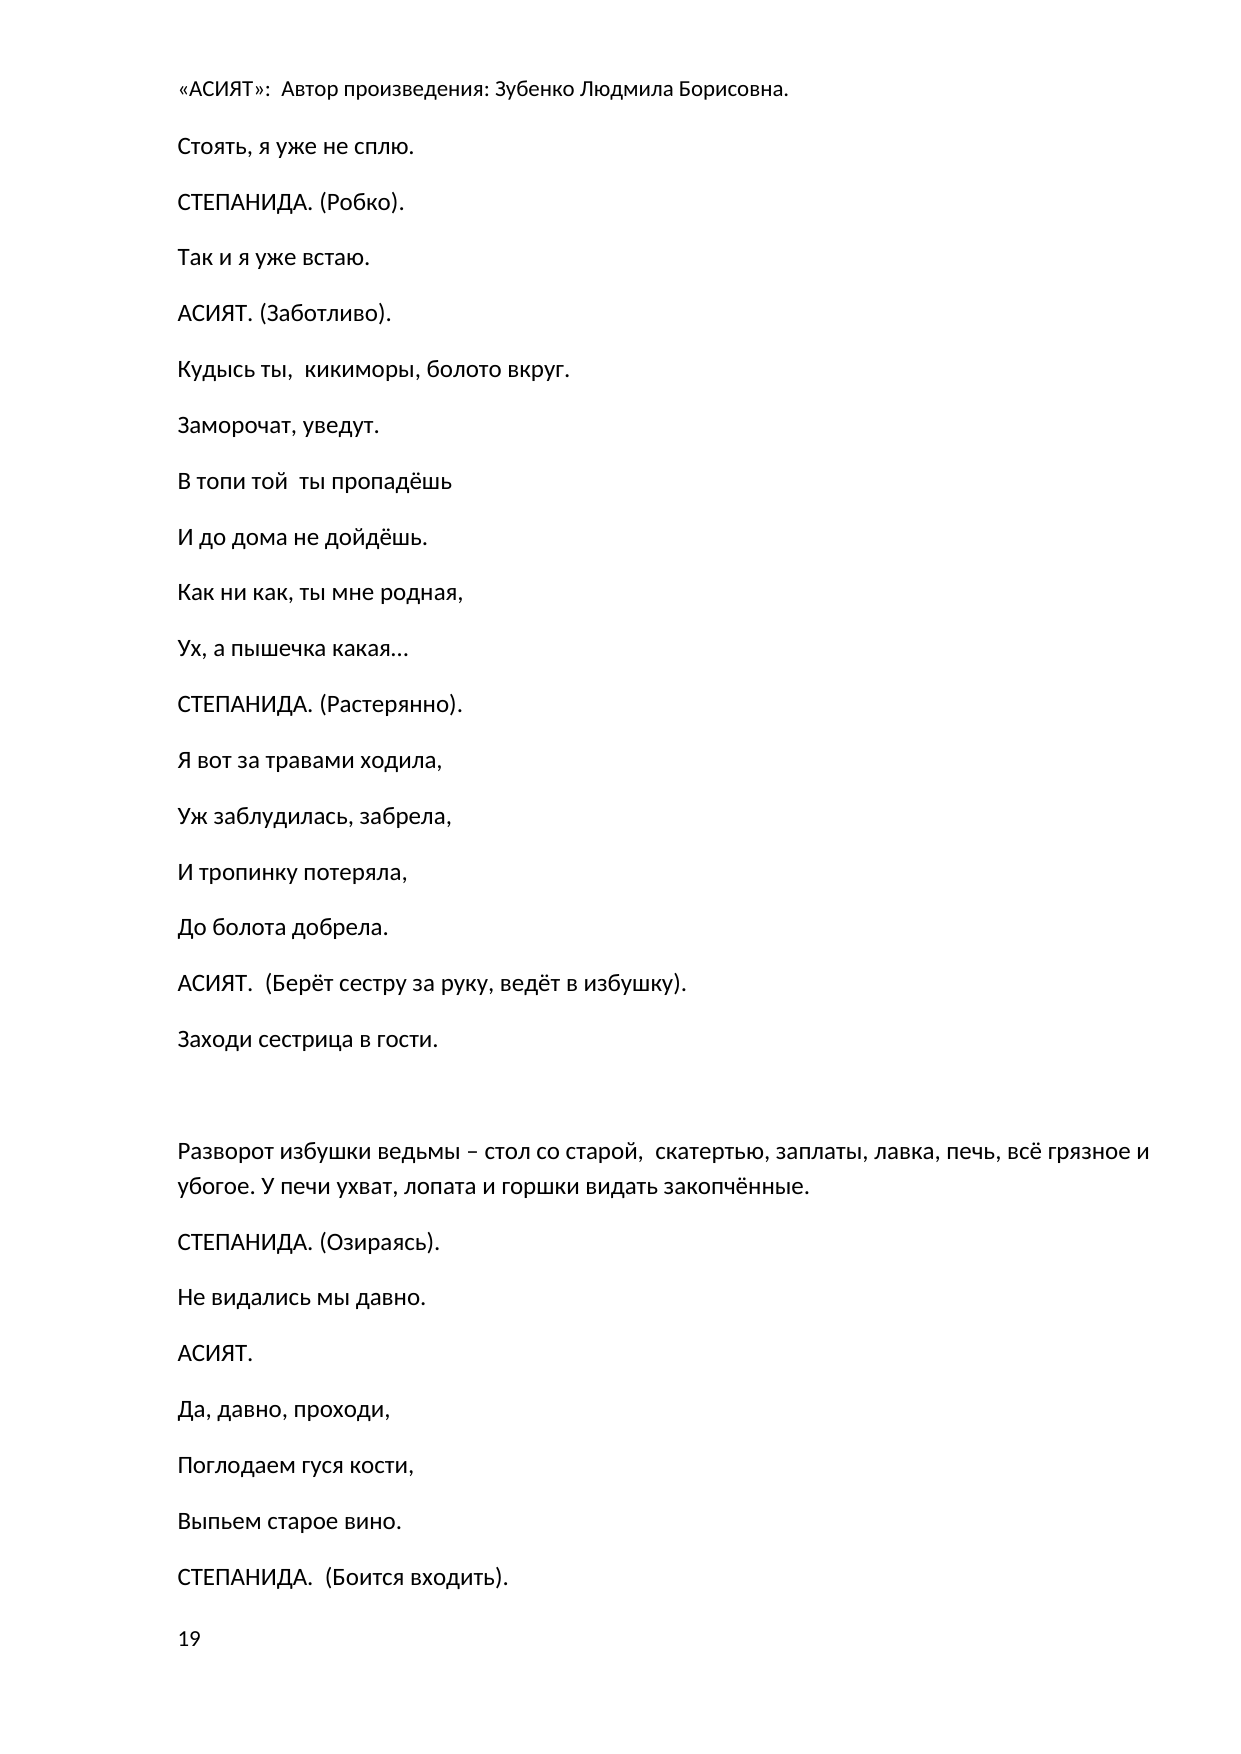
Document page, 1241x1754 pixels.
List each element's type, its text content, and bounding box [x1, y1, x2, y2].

text АСИЯТ. [177, 1337, 1152, 1368]
text СТЕПАНИДА. (Растерянно). [177, 688, 1152, 719]
text В топи той ты пропадёшь [177, 465, 1152, 495]
text Я вот за травами ходила, [177, 744, 1152, 774]
text Стоять, я уже не сплю. [177, 130, 1152, 160]
text Ух, а пышечка какая… [177, 632, 1152, 663]
text Заходи сестрица в гости. [177, 1023, 1152, 1054]
text И тропинку потеряла, [177, 856, 1152, 886]
text До болота добрела. [177, 911, 1152, 942]
text Кудысь ты, кикиморы, болото вкруг. [177, 353, 1152, 384]
text АСИЯТ. (Заботливо). [177, 297, 1152, 328]
text СТЕПАНИДА. (Робко). [177, 186, 1152, 216]
text Поглодаем гуся кости, [177, 1449, 1152, 1479]
text АСИЯТ. (Берёт сестру за руку, ведёт в избушку). [177, 967, 1152, 998]
text СТЕПАНИДА. (Озираясь). [177, 1226, 1152, 1256]
text Выпьем старое вино. [177, 1505, 1152, 1535]
text Не видались мы давно. [177, 1281, 1152, 1312]
text Так и я уже встаю. [177, 241, 1152, 272]
text Заморочат, уведут. [177, 409, 1152, 439]
text И до дома не дойдёшь. [177, 521, 1152, 551]
text Как ни как, ты мне родная, [177, 576, 1152, 607]
text Да, давно, проходи, [177, 1393, 1152, 1424]
text Разворот избушки ведьмы – стол со старой, скатертью, заплаты, лавка, печь, всё грязное и убогое. У печи ухват, лопата и горшки видать закопчённые. [177, 1135, 1152, 1200]
text СТЕПАНИДА. (Боится входить). [177, 1561, 1152, 1591]
text Уж заблудилась, забрела, [177, 800, 1152, 830]
